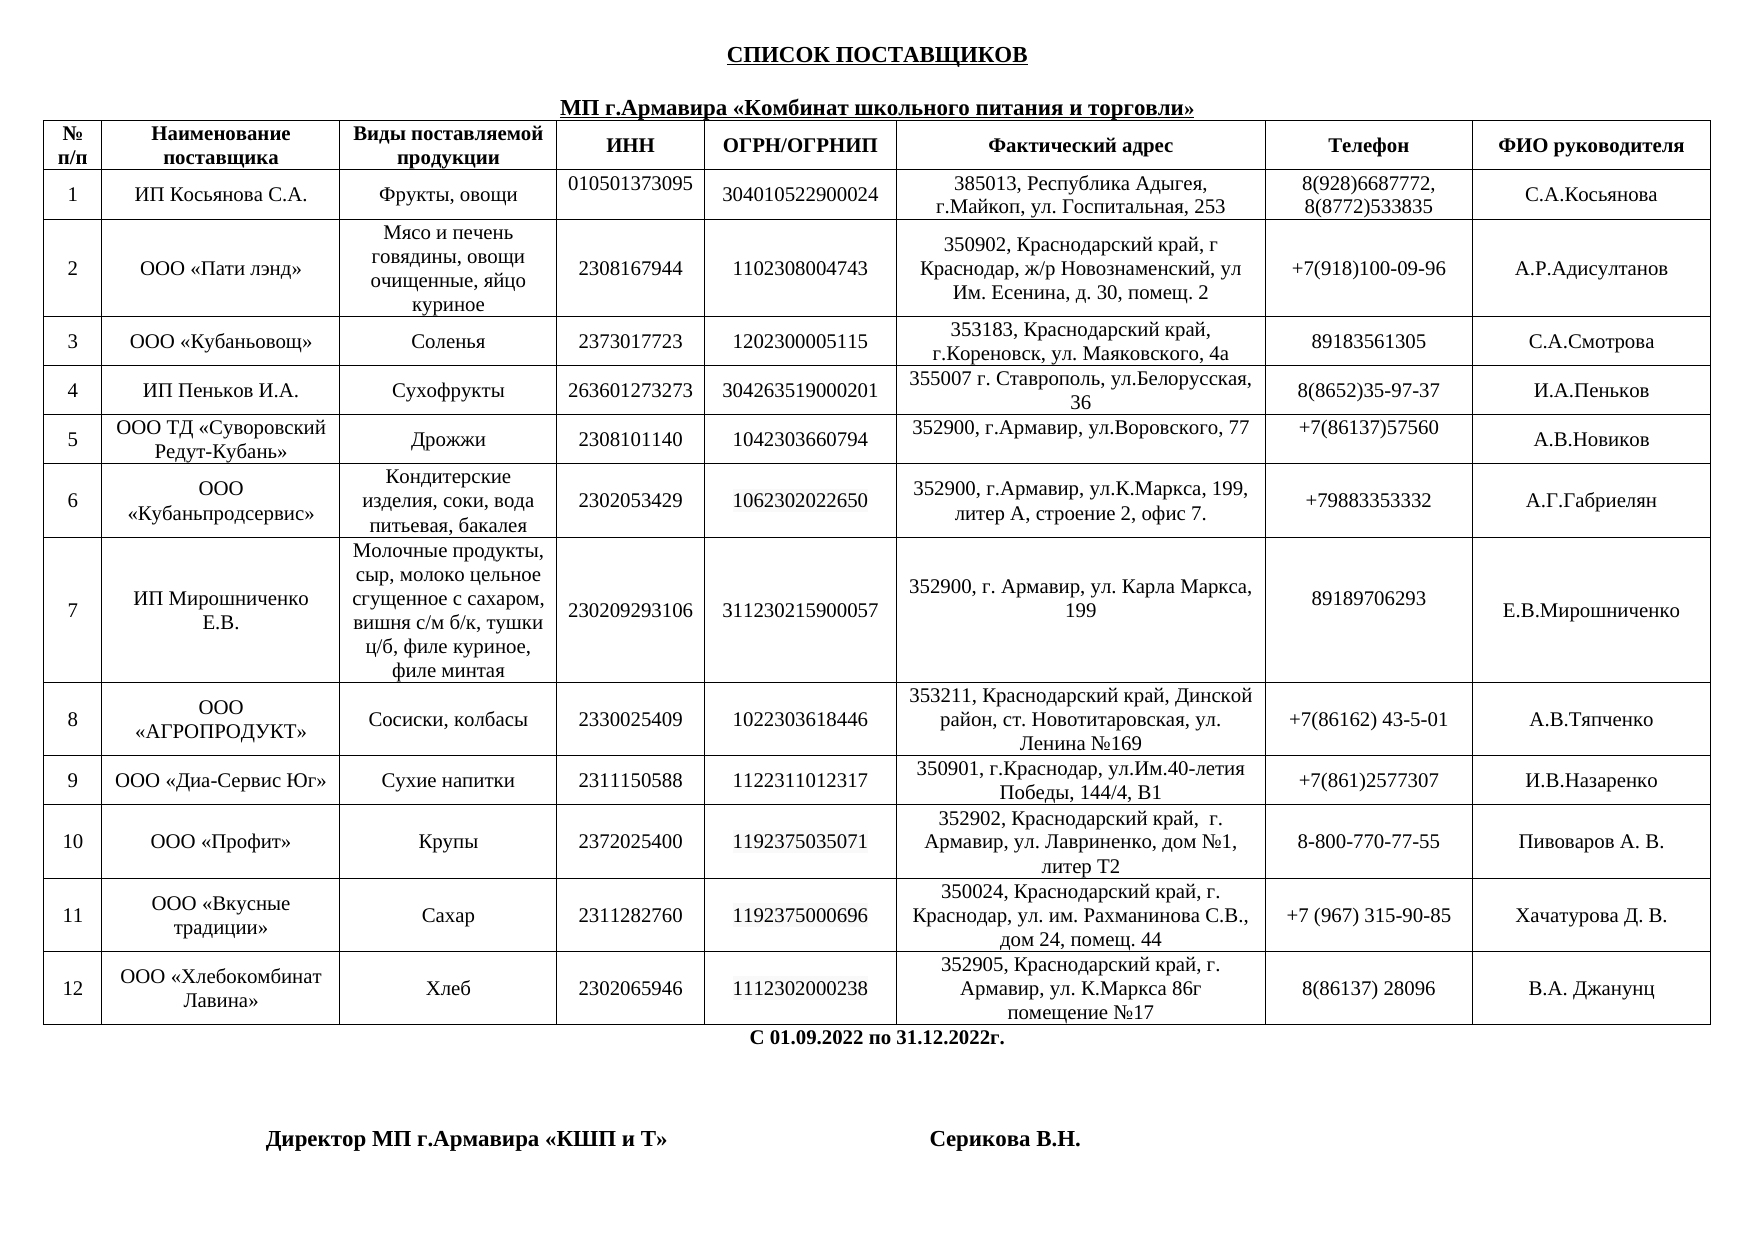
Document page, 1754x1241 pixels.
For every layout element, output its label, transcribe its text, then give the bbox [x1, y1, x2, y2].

table_cell 352905, Краснодарский край, г. Армавир, ул. К.Маркса 86г помещение №17 [897, 952, 1265, 1024]
table_cell Хлеб [340, 952, 556, 1024]
table_cell 352900, г.Армавир, ул.К.Маркса, 199, литер А, строение 2, офис 7. [897, 464, 1265, 537]
table_cell 385013, Республика Адыгея, г.Майкоп, ул. Госпитальная, 253 [897, 170, 1265, 218]
table_cell 2 [44, 220, 101, 316]
table_cell 304010522900024 [705, 170, 896, 218]
table_cell Хачатурова Д. В. [1473, 879, 1710, 951]
table_cell Дрожжи [340, 415, 556, 463]
table_cell ООО «Хлебокомбинат Лавина» [102, 952, 339, 1024]
table_cell 304263519000201 [705, 366, 896, 414]
table_cell ООО «Кубаньовощ» [102, 317, 339, 365]
table_cell ИП Косьянова С.А. [102, 170, 339, 218]
table_cell 2373017723 [557, 317, 704, 365]
table_cell +7(86137)57560 [1266, 415, 1472, 463]
text МП г.Армавира «Комбинат школьного питания и торговли» [44, 94, 1709, 120]
table_cell 1192375035071 [705, 805, 896, 878]
table_cell Сахар [340, 879, 556, 951]
table_cell 311230215900057 [705, 538, 896, 682]
table_cell 1 [44, 170, 101, 218]
table_cell А.В.Тяпченко [1473, 683, 1710, 755]
table_cell ООО «Вкусные традиции» [102, 879, 339, 951]
table_cell 230209293106 [557, 538, 704, 682]
text СПИСОК ПОСТАВЩИКОВ [44, 41, 1709, 67]
table_cell 263601273273 [557, 366, 704, 414]
table_cell 2308101140 [557, 415, 704, 463]
table_cell 1102308004743 [705, 220, 896, 316]
table_cell 1042303660794 [705, 415, 896, 463]
table_header ФИО руководителя [1473, 121, 1710, 169]
table_cell ИП Мирошниченко Е.В. [102, 538, 339, 682]
table_cell 89183561305 [1266, 317, 1472, 365]
table_header Наименование поставщика [102, 121, 339, 169]
table_cell Крупы [340, 805, 556, 878]
table_cell Пивоваров А. В. [1473, 805, 1710, 878]
table_cell Соленья [340, 317, 556, 365]
table_cell 353183, Краснодарский край, г.Кореновск, ул. Маяковского, 4а [897, 317, 1265, 365]
table_cell +7(86162) 43-5-01 [1266, 683, 1472, 755]
table_cell 89189706293 [1266, 538, 1472, 682]
table_cell 7 [44, 538, 101, 682]
table_cell Сухие напитки [340, 756, 556, 804]
table_cell 10 [44, 805, 101, 878]
table_cell С.А.Смотрова [1473, 317, 1710, 365]
table_cell 3 [44, 317, 101, 365]
table_cell 2330025409 [557, 683, 704, 755]
table_cell +79883353332 [1266, 464, 1472, 537]
table_cell 12 [44, 952, 101, 1024]
table_cell Молочные продукты, сыр, молоко цельное сгущенное с сахаром, вишня с/м б/к, тушки ц/б, филе куриное, филе минтая [340, 538, 556, 682]
table_cell Сухофрукты [340, 366, 556, 414]
table_cell 1112302000238 [705, 952, 896, 1024]
table_cell 2302065946 [557, 952, 704, 1024]
table_cell И.В.Назаренко [1473, 756, 1710, 804]
table_cell В.А. Джанунц [1473, 952, 1710, 1024]
table_cell +7 (967) 315-90-85 [1266, 879, 1472, 951]
table_cell 2372025400 [557, 805, 704, 878]
table_cell 1202300005115 [705, 317, 896, 365]
table_cell Фрукты, овощи [340, 170, 556, 218]
table_cell 2302053429 [557, 464, 704, 537]
table_cell ООО «Пати лэнд» [102, 220, 339, 316]
table_cell ООО «Кубаньпродсервис» [102, 464, 339, 537]
table_cell 1192375000696 [705, 879, 896, 951]
table_cell 1022303618446 [705, 683, 896, 755]
table_cell ООО «АГРОПРОДУКТ» [102, 683, 339, 755]
table_cell Мясо и печень говядины, овощи очищенные, яйцо куриное [340, 220, 556, 316]
table_cell С.А.Косьянова [1473, 170, 1710, 218]
table_cell И.А.Пеньков [1473, 366, 1710, 414]
table_header Виды поставляемой продукции [340, 121, 556, 169]
table_cell 5 [44, 415, 101, 463]
table_cell 2311150588 [557, 756, 704, 804]
table_header ОГРН/ОГРНИП [705, 121, 896, 169]
table_cell 2311282760 [557, 879, 704, 951]
table_cell 355007 г. Ставрополь, ул.Белорусская, 36 [897, 366, 1265, 414]
table_header Фактический адрес [897, 121, 1265, 169]
text С 01.09.2022 по 31.12.2022г. [44, 1025, 1709, 1049]
table_cell Е.В.Мирошниченко [1473, 538, 1710, 682]
table_cell 9 [44, 756, 101, 804]
table_cell 350901, г.Краснодар, ул.Им.40-летия Победы, 144/4, В1 [897, 756, 1265, 804]
table_cell 350902, Краснодарский край, г Краснодар, ж/р Новознаменский, ул Им. Есенина, д. 30, помещ. 2 [897, 220, 1265, 316]
table_cell +7(918)100-09-96 [1266, 220, 1472, 316]
table_cell 8(86137) 28096 [1266, 952, 1472, 1024]
table_cell 8(928)6687772, 8(8772)533835 [1266, 170, 1472, 218]
table_cell 4 [44, 366, 101, 414]
table_header № п/п [44, 121, 101, 169]
table_cell 350024, Краснодарский край, г. Краснодар, ул. им. Рахманинова С.В., дом 24, помещ. 44 [897, 879, 1265, 951]
table_cell 1062302022650 [705, 464, 896, 537]
text Директор МП г.Армавира «КШП и Т» Серикова В.Н. [192, 1124, 1709, 1151]
table_header Телефон [1266, 121, 1472, 169]
table_cell 352900, г. Армавир, ул. Карла Маркса, 199 [897, 538, 1265, 682]
table_header ИНН [557, 121, 704, 169]
table_cell А.Г.Габриелян [1473, 464, 1710, 537]
table_cell ООО «Диа-Сервис Юг» [102, 756, 339, 804]
table_cell ИП Пеньков И.А. [102, 366, 339, 414]
table_cell 1122311012317 [705, 756, 896, 804]
table_cell Сосиски, колбасы [340, 683, 556, 755]
table_cell А.В.Новиков [1473, 415, 1710, 463]
table_cell ООО ТД «Суворовский Редут-Кубань» [102, 415, 339, 463]
table_cell А.Р.Адисултанов [1473, 220, 1710, 316]
table_cell 010501373095 [557, 170, 704, 218]
table_cell 353211, Краснодарский край, Динской район, ст. Новотитаровская, ул. Ленина №169 [897, 683, 1265, 755]
table_cell 352900, г.Армавир, ул.Воровского, 77 [897, 415, 1265, 463]
table_cell 8-800-770-77-55 [1266, 805, 1472, 878]
table_cell Кондитерские изделия, соки, вода питьевая, бакалея [340, 464, 556, 537]
table_cell 6 [44, 464, 101, 537]
table_cell +7(861)2577307 [1266, 756, 1472, 804]
table_cell 11 [44, 879, 101, 951]
table_cell 2308167944 [557, 220, 704, 316]
table_cell 352902, Краснодарский край, г. Армавир, ул. Лавриненко, дом №1, литер Т2 [897, 805, 1265, 878]
table_cell 8(8652)35-97-37 [1266, 366, 1472, 414]
table_cell 8 [44, 683, 101, 755]
table_cell ООО «Профит» [102, 805, 339, 878]
